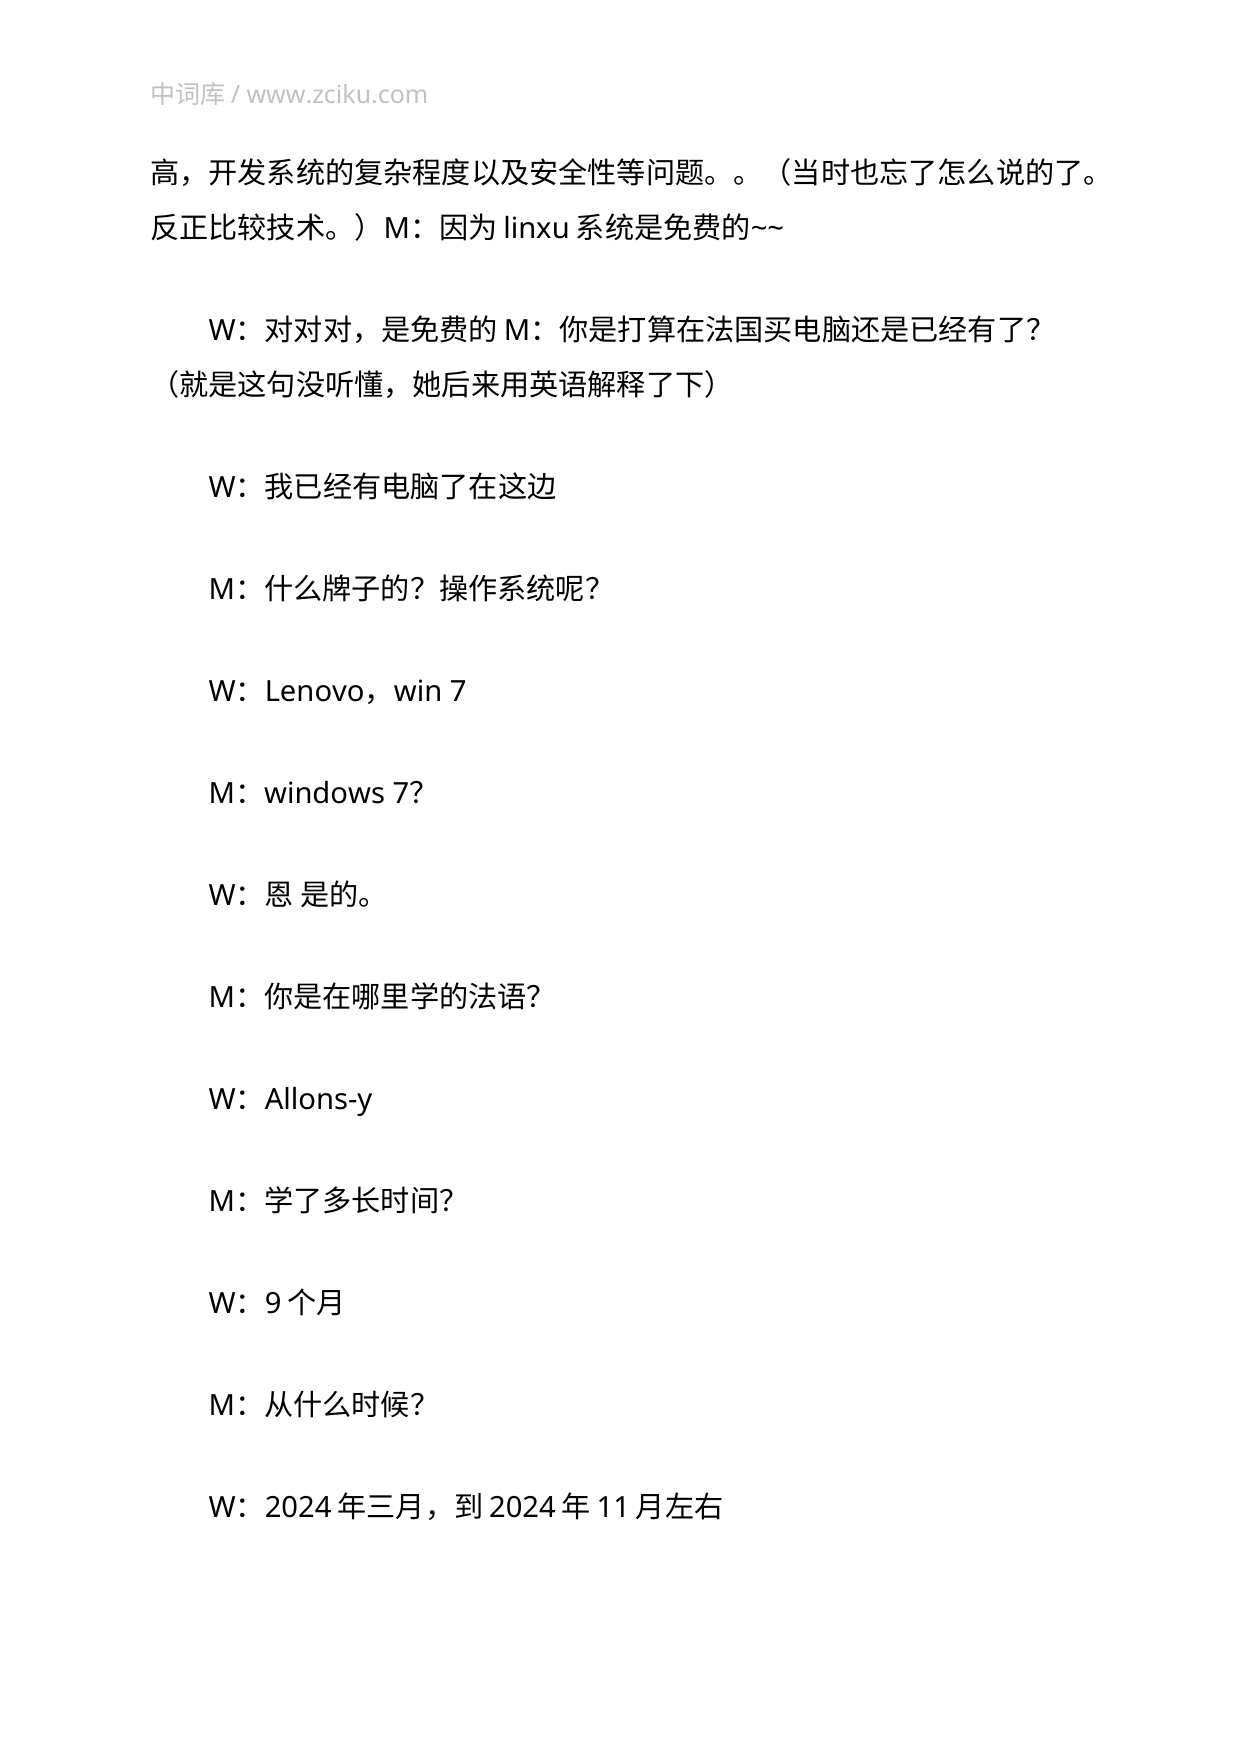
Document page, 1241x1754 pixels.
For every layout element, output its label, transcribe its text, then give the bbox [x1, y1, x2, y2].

text W：恩 是的。 [150, 872, 1090, 914]
text W：9个月 [150, 1279, 1090, 1322]
text M：windows 7？ [150, 769, 1090, 812]
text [150, 150, 1090, 247]
text W：Lenovo，win 7 [150, 668, 1090, 710]
text W：2024年三月，到2024年11月左右 [150, 1483, 1090, 1526]
text W：我已经有电脑了在这边 [150, 464, 1090, 506]
text M：学了多长时间？ [150, 1177, 1090, 1220]
text M：从什么时候？ [150, 1381, 1090, 1424]
text M：什么牌子的？操作系统呢？ [150, 566, 1090, 608]
text M：你是在哪里学的法语？ [150, 973, 1090, 1016]
text W：Allons-y [150, 1076, 1090, 1118]
text W：对对对，是免费的M：你是打算在法国买电脑还是已经有了？（就是这句没听懂，她后来用英语解释了下） [150, 307, 1090, 404]
